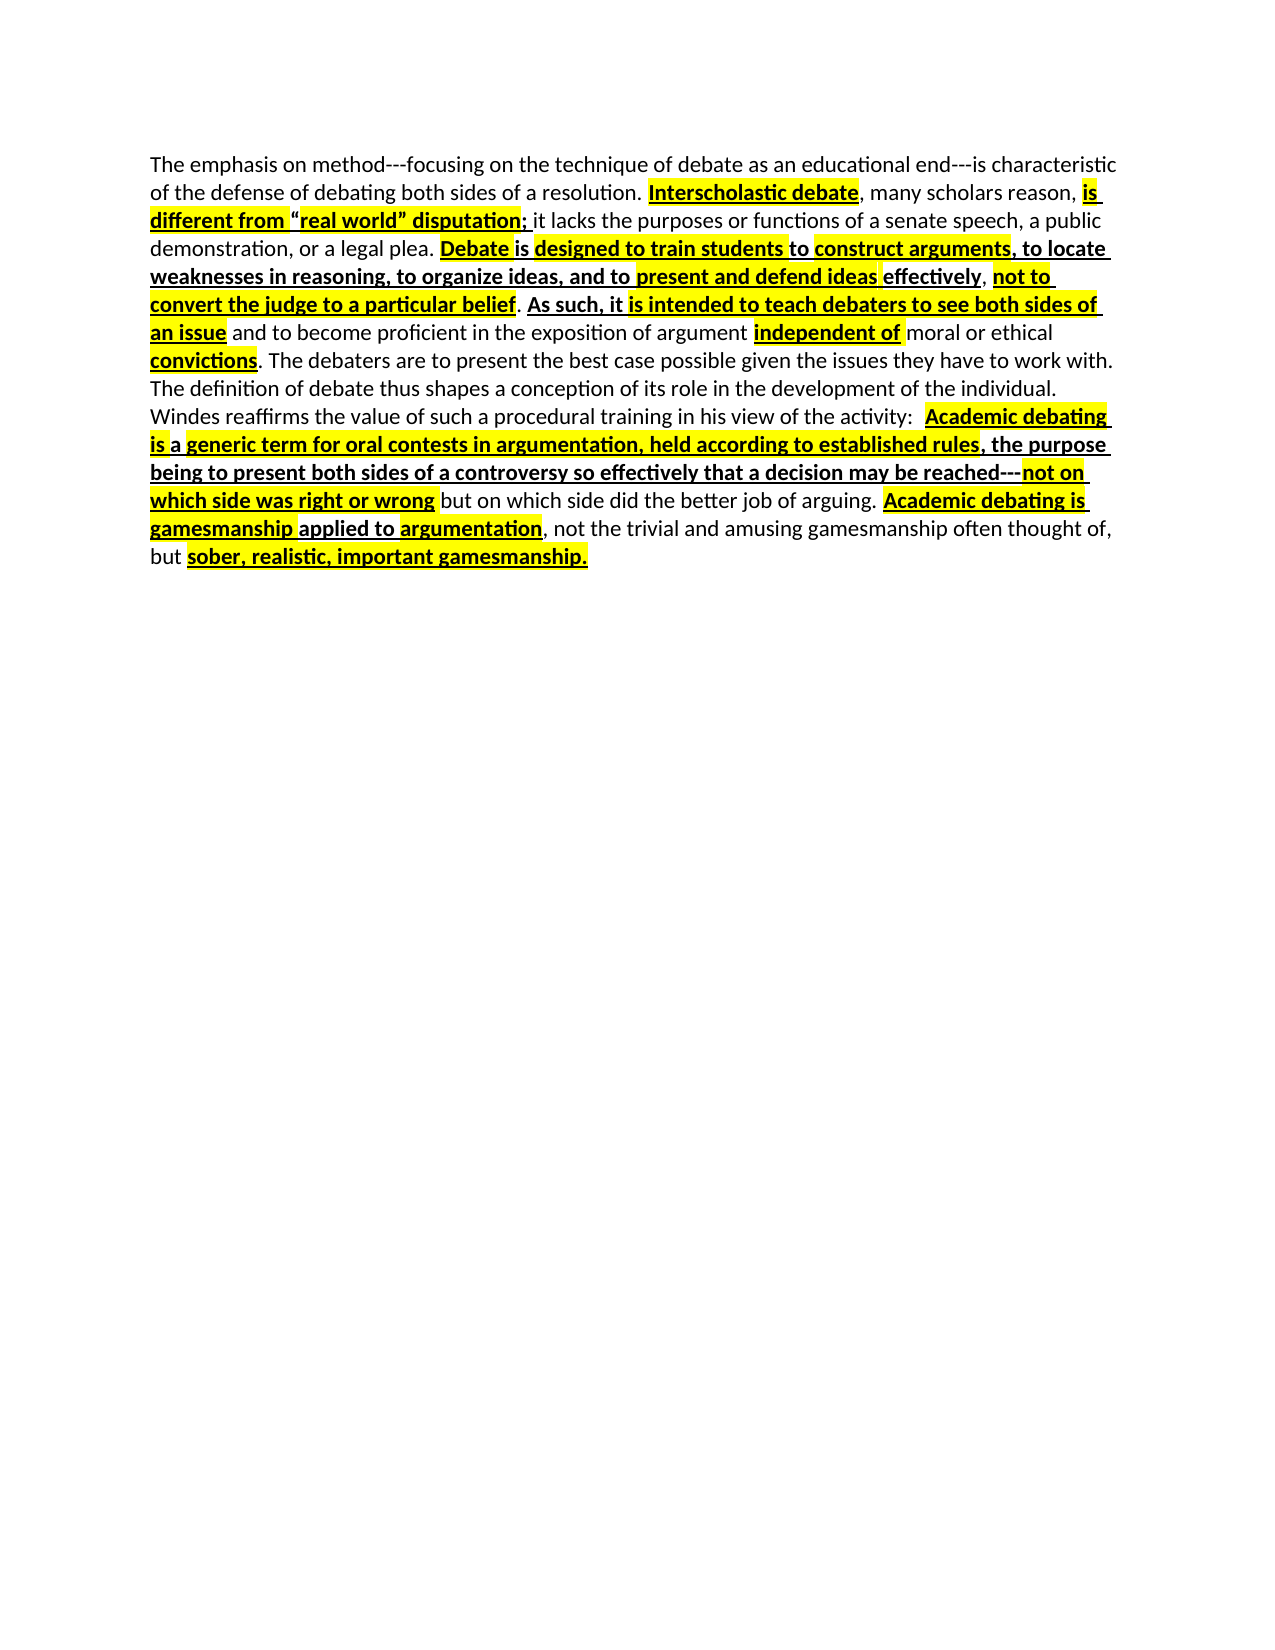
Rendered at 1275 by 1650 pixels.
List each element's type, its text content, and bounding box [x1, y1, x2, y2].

text The emphasis on method---focusing on the technique of debate as an educational end---is characteristic of the defense of debating both sides of a resolution. Interscholastic debate, many scholars reason, is different from “real world” disputation; it lacks the purposes or functions of a senate speech, a public demonstration, or a legal plea. Debate is designed to train students to construct arguments, to locate weaknesses in reasoning, to organize ideas, and to present and defend ideas effectively, not to convert the judge to a particular belief. As such, it is intended to teach debaters to see both sides of an issue and to become proficient in the exposition of argument independent of moral or ethical convictions. The debaters are to present the best case possible given the issues they have to work with. The definition of debate thus shapes a conception of its role in the development of the individual. Windes reaffirms the value of such a procedural training in his view of the activity: Academic debating is a generic term for oral contests in argumentation, held according to established rules, the purpose being to present both sides of a controversy so effectively that a decision may be reached---not on which side was right or wrong but on which side did the better job of arguing. Academic debating is gamesmanship applied to argumentation, not the trivial and amusing gamesmanship often thought of, but sober, realistic, important gamesmanship. [150, 150, 1125, 570]
